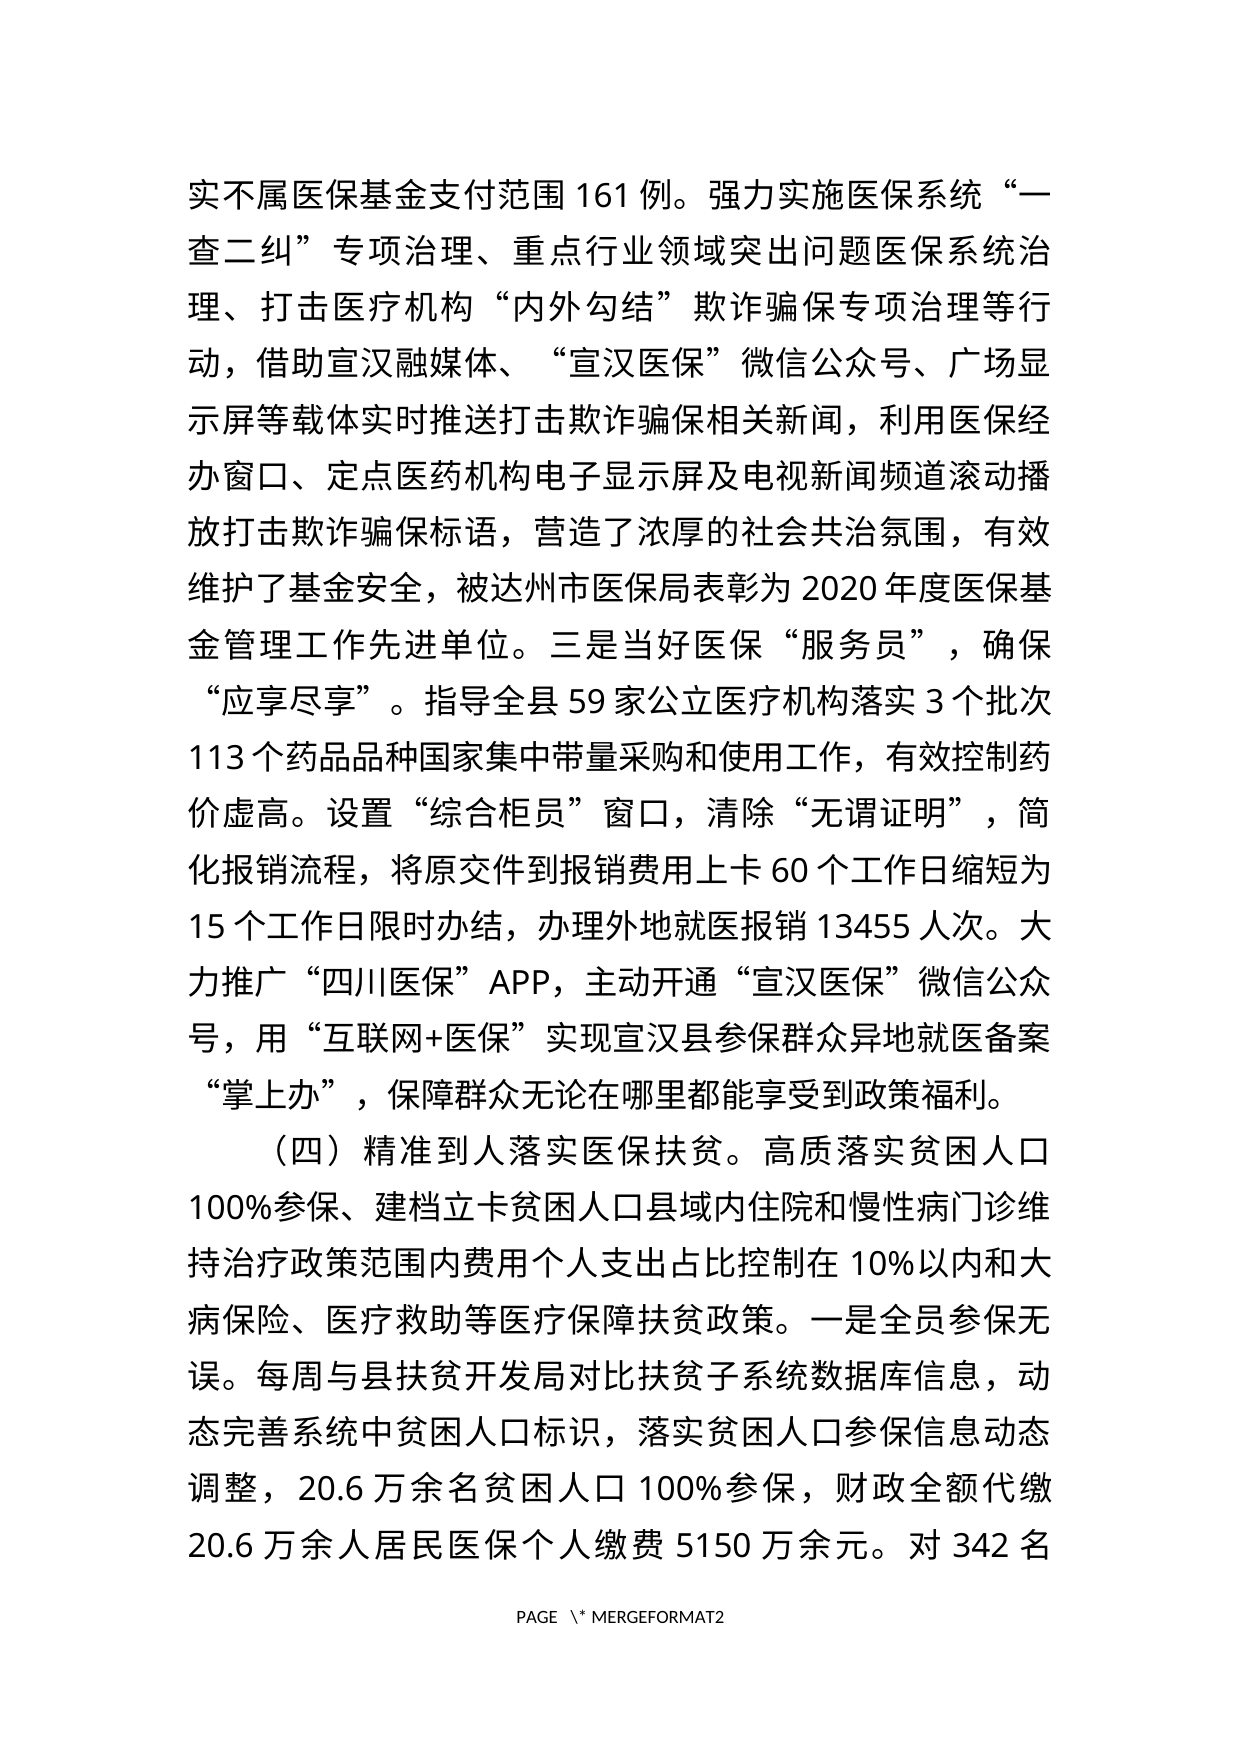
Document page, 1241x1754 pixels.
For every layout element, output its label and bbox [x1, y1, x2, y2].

text [187, 1118, 1053, 1568]
text [187, 162, 1053, 1118]
